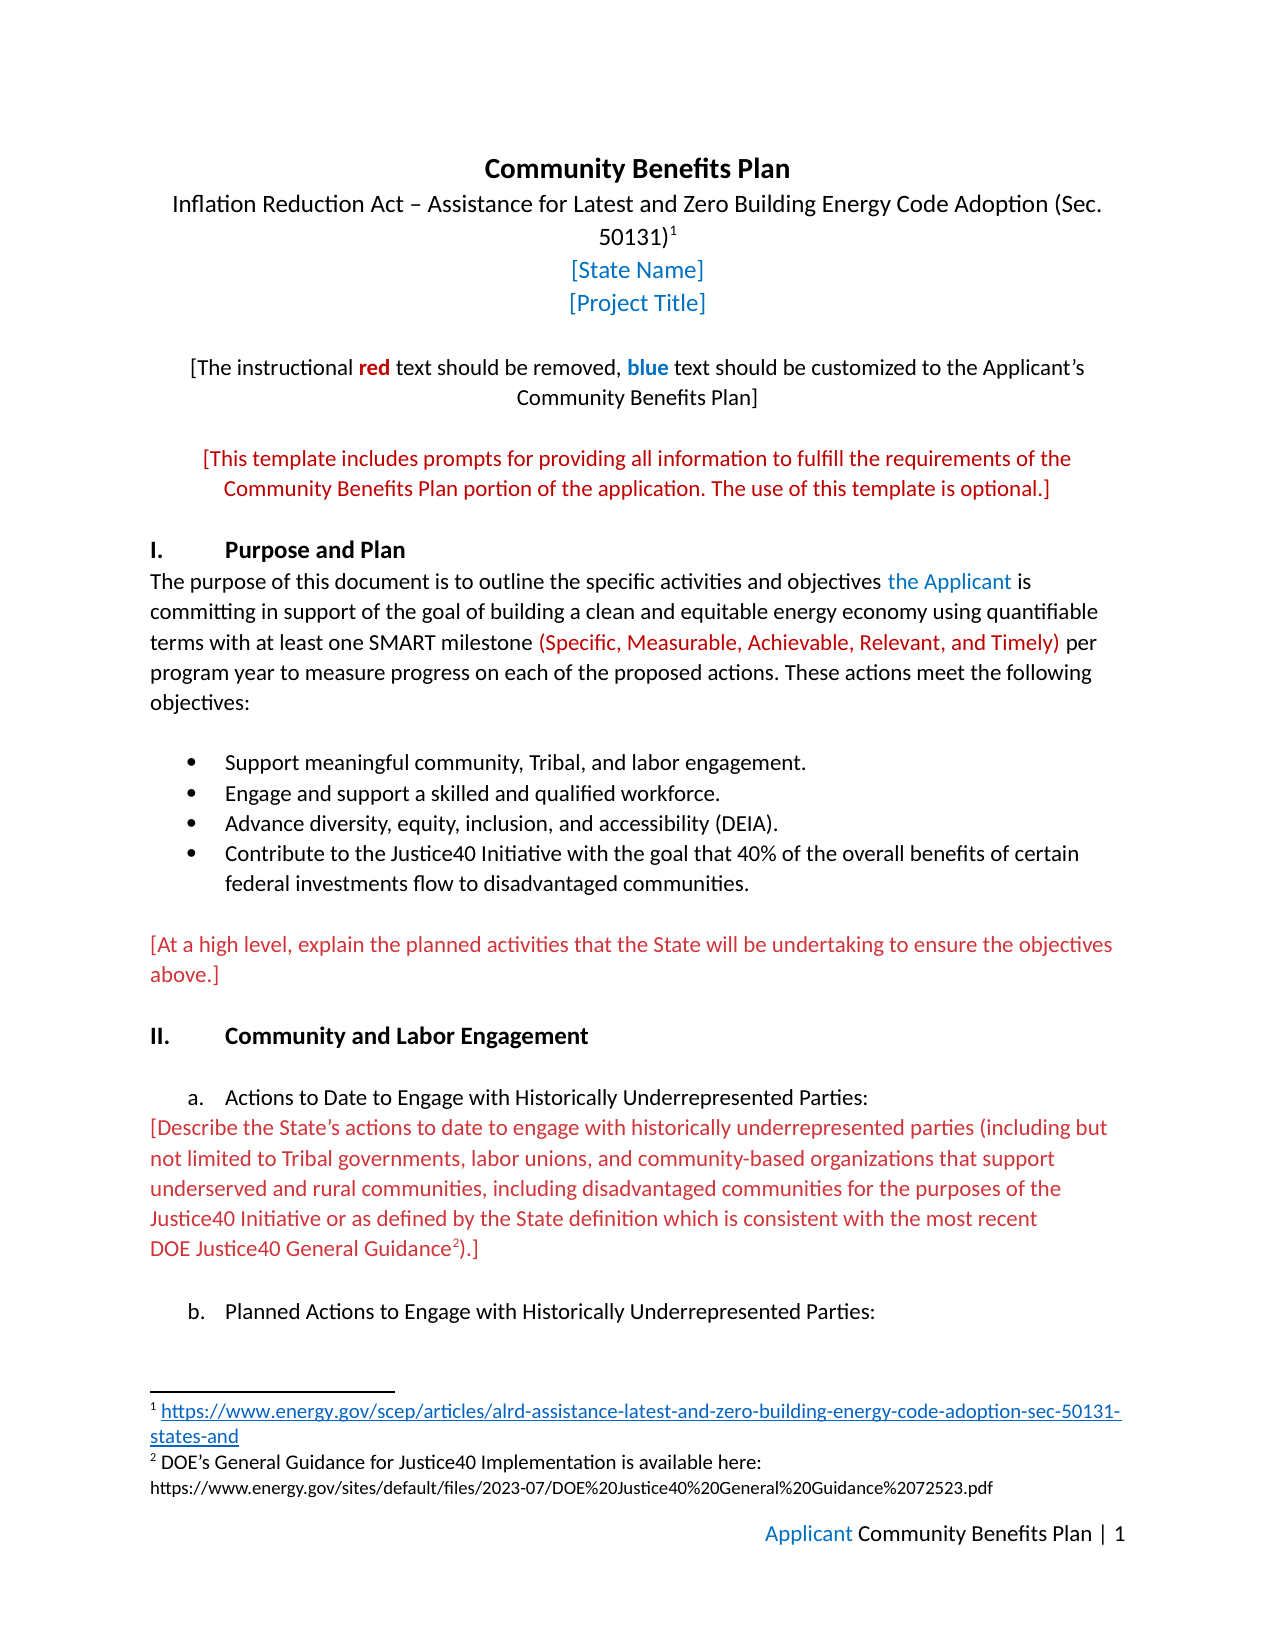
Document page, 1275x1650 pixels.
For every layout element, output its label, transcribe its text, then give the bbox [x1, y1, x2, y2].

text [The instructional red text should be removed, blue text should be customized to the Applicant’s Community Benefits Plan] [150, 353, 1125, 411]
text The purpose of this document is to outline the specific activities and objectives the Applicant is committing in support of the goal of building a clean and equitable energy economy using quantifiable terms with at least one SMART milestone (Specific, Measurable, Achievable, Relevant, and Timely) per program year to measure progress on each of the proposed actions. These actions meet the following objectives: [150, 567, 1125, 716]
list Planned Actions to Engage with Historically Underrepresented Parties: [187, 1297, 1125, 1325]
list Purpose and Plan [150, 534, 1125, 565]
text [Describe the State’s actions to date to engage with historically underrepresented parties (including but not limited to Tribal governments, labor unions, and community-based organizations that support underserved and rural communities, including disadvantaged communities for the purposes of the Justice40 Initiative or as defined by the State definition which is consistent with the most recent [150, 1113, 1125, 1232]
list Actions to Date to Engage with Historically Underrepresented Parties: [187, 1083, 1125, 1111]
text Inflation Reduction Act – Assistance for Latest and Zero Building Energy Code Adoption (Sec. 50131) [150, 188, 1125, 252]
text [Project Title] [150, 287, 1125, 318]
text [State Name] [150, 254, 1125, 285]
text DOE Justice40 General Guidance).] [150, 1234, 1125, 1262]
list Advance diversity, equity, inclusion, and accessibility (DEIA). [187, 809, 1125, 837]
list Engage and support a skilled and qualified workforce. [187, 779, 1125, 807]
text [At a high level, explain the planned activities that the State will be undertaking to ensure the objectives above.] [150, 930, 1125, 988]
text Community Benefits Plan [150, 150, 1125, 186]
text [This template includes prompts for providing all information to fulfill the requirements of the Community Benefits Plan portion of the application. The use of this template is optional.] [150, 444, 1125, 502]
list Support meaningful community, Tribal, and labor engagement. [187, 748, 1125, 776]
list Community and Labor Engagement [150, 1020, 1125, 1081]
list Contribute to the Justice40 Initiative with the goal that 40% of the overall benefits of certain federal investments flow to disadvantaged communities. [187, 839, 1125, 897]
